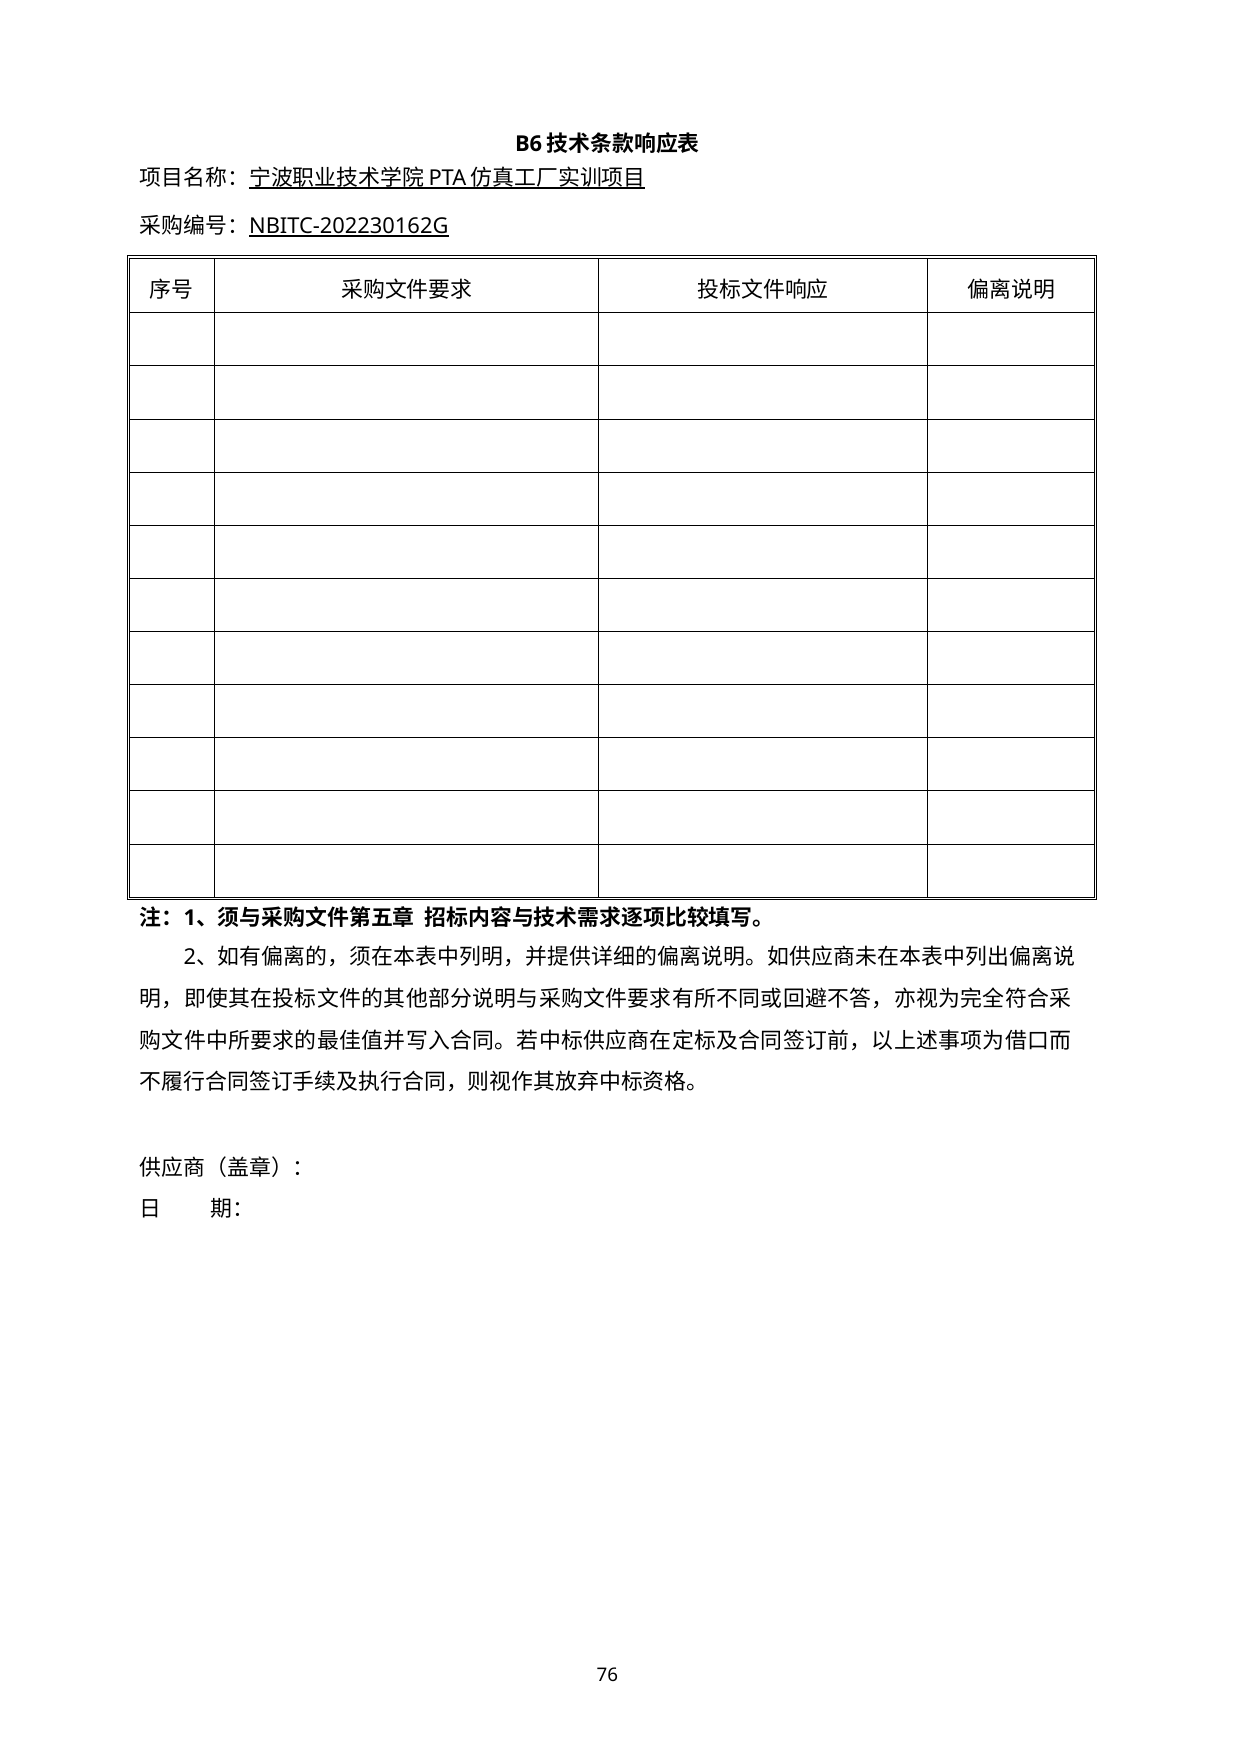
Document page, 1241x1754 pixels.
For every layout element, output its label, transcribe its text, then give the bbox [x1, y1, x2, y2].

table_cell [215, 791, 598, 843]
table_cell [928, 420, 1094, 472]
table_cell [928, 791, 1094, 843]
table_cell [130, 420, 214, 472]
table_header 序号 [130, 259, 214, 312]
table_cell [599, 579, 927, 631]
table_header 采购文件要求 [215, 259, 598, 312]
table_cell [215, 845, 598, 897]
text B6技术条款响应表 [139, 118, 1075, 160]
table_cell [215, 632, 598, 684]
table_cell [928, 632, 1094, 684]
table_cell [928, 473, 1094, 525]
table_cell [599, 632, 927, 684]
table_header 投标文件响应 [599, 259, 927, 312]
table_cell [928, 845, 1094, 897]
table_cell [130, 313, 214, 365]
text 2、如有偏离的，须在本表中列明，并提供详细的偏离说明。如供应商未在本表中列出偏离说明，即使其在投标文件的其他部分说明与采购文件要求有所不同或回避不答，亦视为完全符合采购文件中所要求的最佳值并写入合同。若中标供应商在定标及合同签订前，以上述事项为借口而不履行合同签订手续及执行合同，则视作其放弃中标资格。 [139, 931, 1075, 1098]
table_cell [599, 845, 927, 897]
table_cell [215, 579, 598, 631]
table_header 偏离说明 [928, 259, 1094, 312]
table_cell [928, 366, 1094, 418]
table_cell [599, 366, 927, 418]
table_cell [215, 313, 598, 365]
table_cell [215, 473, 598, 525]
table_cell [130, 845, 214, 897]
table_cell [130, 526, 214, 578]
table_cell [928, 579, 1094, 631]
table_cell [928, 738, 1094, 790]
table_cell [599, 313, 927, 365]
text 项目名称：宁波职业技术学院PTA仿真工厂实训项目 [139, 160, 1075, 192]
text 采购编号：NBITC-202230162G [139, 208, 1075, 239]
text 日 期： [139, 1181, 1075, 1223]
table_cell [928, 526, 1094, 578]
table_cell [215, 526, 598, 578]
table_cell [599, 685, 927, 737]
table_cell [130, 632, 214, 684]
table_cell [130, 738, 214, 790]
table_cell [130, 791, 214, 843]
table_cell [130, 366, 214, 418]
text 供应商（盖章）： [139, 1140, 1075, 1181]
table_cell [599, 526, 927, 578]
table_cell [928, 685, 1094, 737]
table_cell [215, 738, 598, 790]
table_cell [130, 473, 214, 525]
table_cell [599, 738, 927, 790]
table_cell [130, 579, 214, 631]
table_cell [599, 473, 927, 525]
table_cell [130, 685, 214, 737]
table_cell [599, 791, 927, 843]
table_cell [215, 420, 598, 472]
table_cell [215, 685, 598, 737]
table_cell [215, 366, 598, 418]
table_cell [928, 313, 1094, 365]
text 注：1、须与采购文件第五章 招标内容与技术需求逐项比较填写。 [139, 900, 1075, 931]
table_cell [599, 420, 927, 472]
